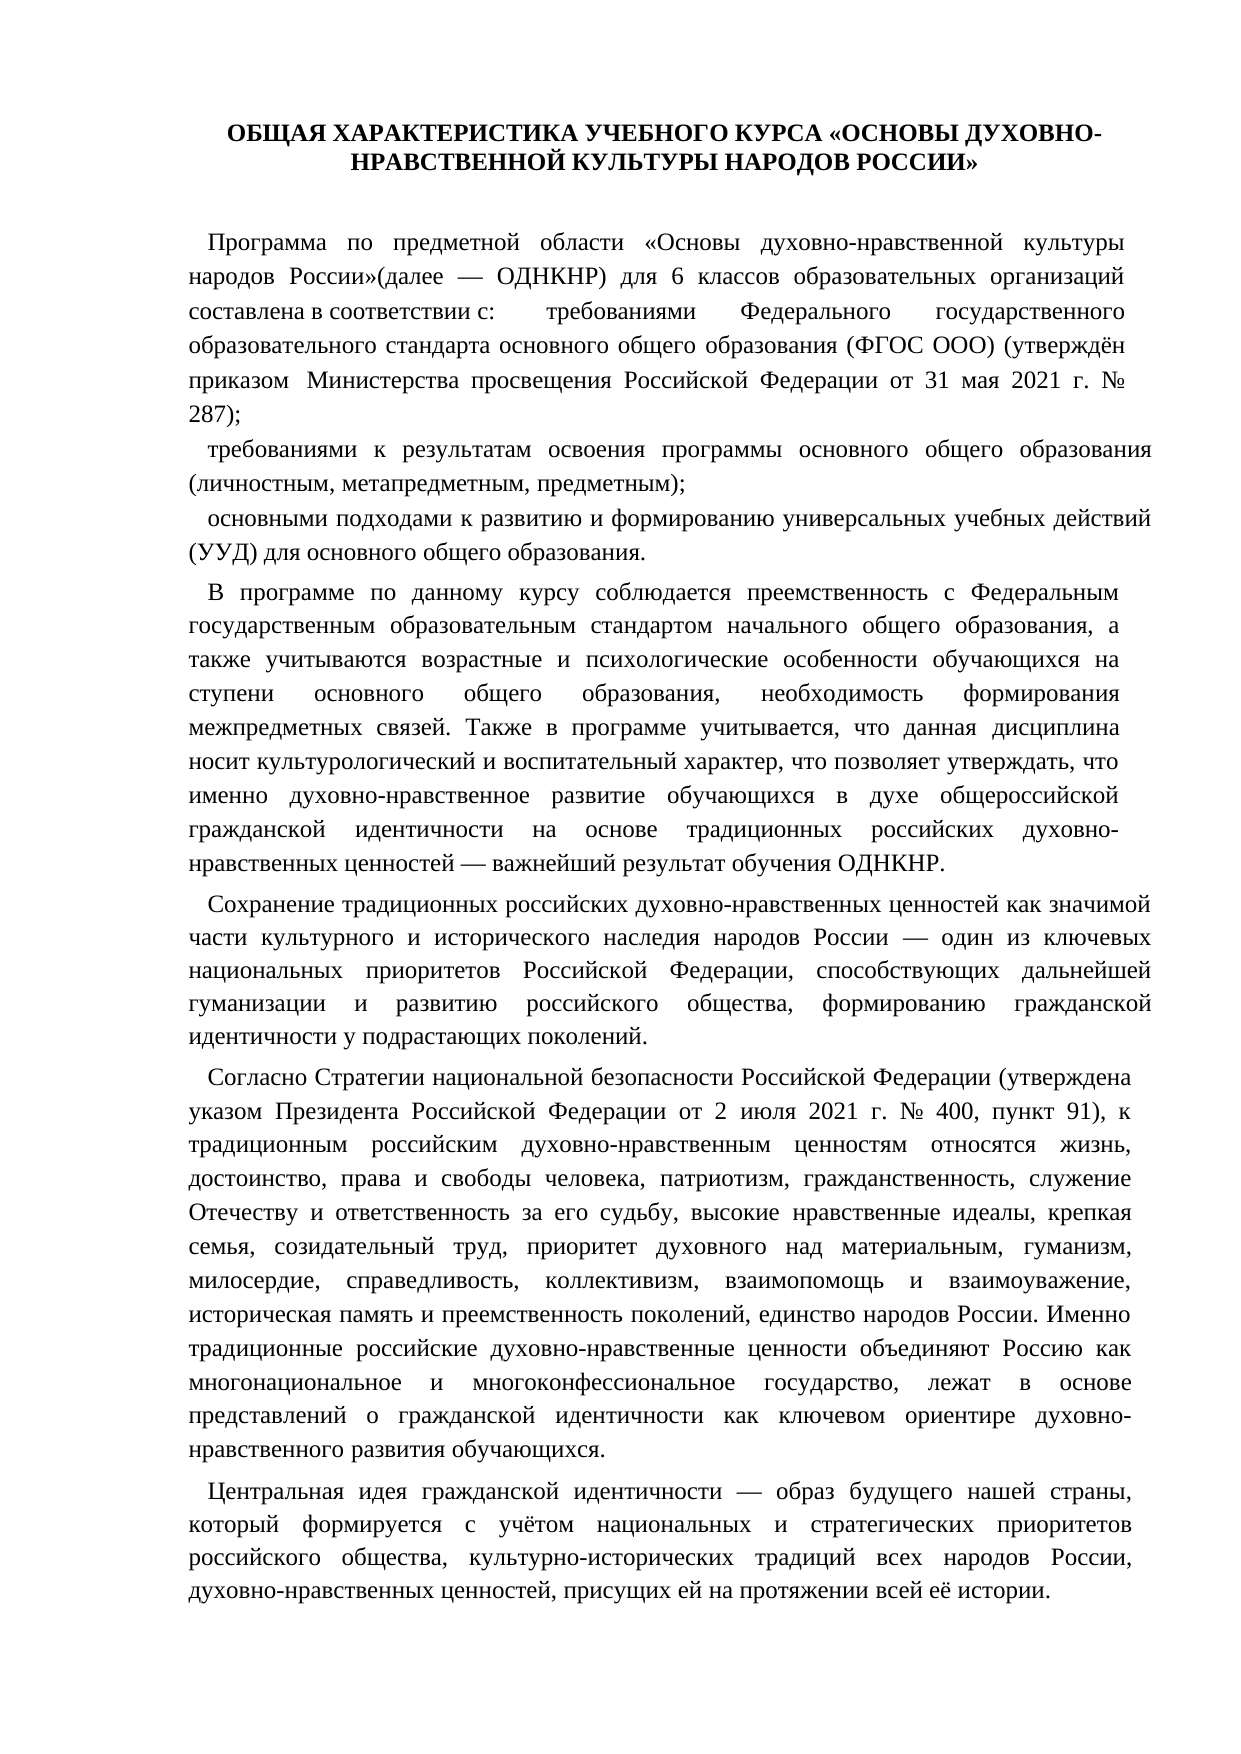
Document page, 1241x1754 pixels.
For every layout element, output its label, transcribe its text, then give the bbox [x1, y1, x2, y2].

text основными подходами к развитию и формированию универсальных учебных действий (УУД) для основного общего образования. [188, 503, 1152, 566]
text Сохранение традиционных российских духовно-нравственных ценностей как значимой части культурного и исторического наследия народов России — один из ключевых национальных приоритетов Российской Федерации, способствующих дальнейшей гуманизации и развитию российского общества, формированию гражданской идентичности у подрастающих поколений. [188, 889, 1152, 1050]
text Программа по предметной области «Основы духовно-нравственной культуры народов России»(далее — ОДНКНР) для 6 классов образовательных организаций составлена в соответствии с: требованиями Федерального государственного образовательного стандарта основного общего образования (ФГОС ООО) (утверждён приказом Министерства просвещения Российской Федерации от 31 мая 2021 г. № 287); [188, 227, 1125, 428]
text В программе по данному курсу соблюдается преемственность с Федеральным государственным образовательным стандартом начального общего образования, а также учитываются возрастные и психологические особенности обучающихся на ступени основного общего образования, необходимость формирования межпредметных связей. Также в программе учитывается, что данная дисциплина носит культурологический и воспитательный характер, что позволяет утверждать, что именно духовно-нравственное развитие обучающихся в духе общероссийской гражданской идентичности на основе традиционных российских духовно-нравственных ценностей — важнейший результат обучения ОДНКНР. [188, 577, 1120, 876]
text требованиями к результатам освоения программы основного общего образования (личностным, метапредметным, предметным); [188, 434, 1152, 497]
text Согласно Стратегии национальной безопасности Российской Федерации (утверждена указом Президента Российской Федерации от 2 июля 2021 г. № 400, пункт 91), к традиционным российским духовно-нравственным ценностям относятся жизнь, достоинство, права и свободы человека, патриотизм, гражданственность, служение Отечеству и ответственность за его судьбу, высокие нравственные идеалы, крепкая семья, созидательный труд, приоритет духовного над материальным, гуманизм, милосердие, справедливость, коллективизм, взаимопомощь и взаимоуважение, историческая память и преемственность поколений, единство народов России. Именно традиционные российские духовно-нравственные ценности объединяют Россию как многонациональное и многоконфессиональное государство, лежат в основе представлений о гражданской идентичности как ключевом ориентире духовно-нравственного развития обучающихся. [188, 1062, 1132, 1463]
text Центральная идея гражданской идентичности — образ будущего нашей страны, который формируется с учётом национальных и стратегических приоритетов российского общества, культурно-исторических традиций всех народов России, духовно-нравственных ценностей, присущих ей на протяжении всей её истории. [188, 1476, 1133, 1604]
text ОБЩАЯ ХАРАКТЕРИСТИКА УЧЕБНОГО КУРСА «ОСНОВЫ ДУХОВНО- НРАВСТВЕННОЙ КУЛЬТУРЫ НАРОДОВ РОССИИ» [177, 118, 1152, 176]
